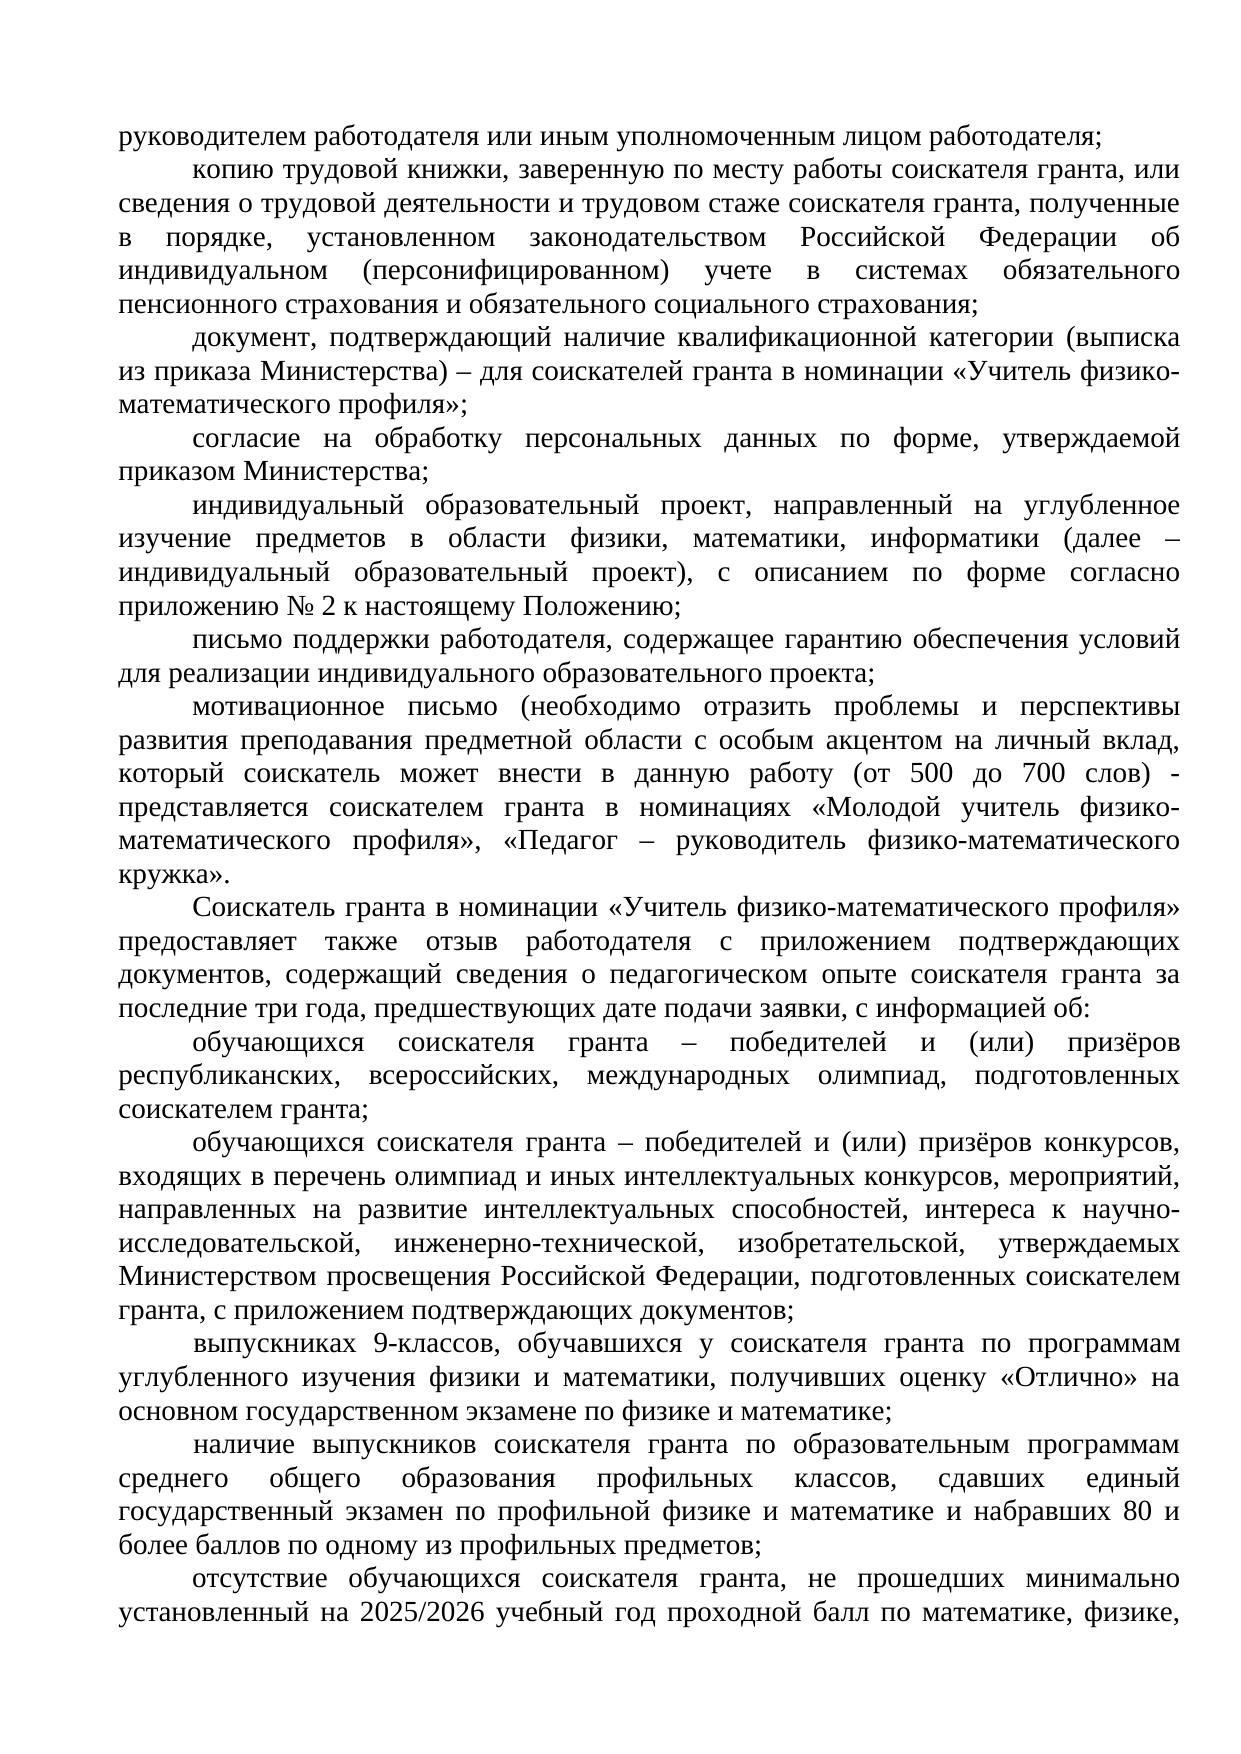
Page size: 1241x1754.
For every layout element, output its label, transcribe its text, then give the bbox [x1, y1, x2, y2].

text индивидуальный образовательный проект, направленный на углубленное изучение предметов в области физики, математики, информатики (далее – индивидуальный образовательный проект), с описанием по форме согласно приложению № 2 к настоящему Положению; [118, 487, 1181, 621]
text обучающихся соискателя гранта – победителей и (или) призёров республиканских, всероссийских, международных олимпиад, подготовленных соискателем гранта; [118, 1024, 1181, 1124]
text письмо поддержки работодателя, содержащее гарантию обеспечения условий для реализации индивидуального образовательного проекта; [118, 621, 1181, 688]
text документ, подтверждающий наличие квалификационной категории (выписка из приказа Министерства) – для соискателей гранта в номинации «Учитель физико-математического профиля»; [118, 319, 1181, 420]
text согласие на обработку персональных данных по форме, утверждаемой приказом Министерства; [118, 420, 1181, 487]
text выпускниках 9-классов, обучавшихся у соискателя гранта по программам углубленного изучения физики и математики, получивших оценку «Отлично» на основном государственном экзамене по физике и математике; [118, 1326, 1181, 1426]
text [118, 118, 1181, 152]
text обучающихся соискателя гранта – победителей и (или) призёров конкурсов, входящих в перечень олимпиад и иных интеллектуальных конкурсов, мероприятий, направленных на развитие интеллектуальных способностей, интереса к научно-исследовательской, инженерно-технической, изобретательской, утверждаемых Министерством просвещения Российской Федерации, подготовленных соискателем гранта, с приложением подтверждающих документов; [118, 1124, 1181, 1326]
text Соискатель гранта в номинации «Учитель физико-математического профиля» предоставляет также отзыв работодателя с приложением подтверждающих документов, содержащий сведения о педагогическом опыте соискателя гранта за последние три года, предшествующих дате подачи заявки, с информацией об: [118, 889, 1181, 1024]
text мотивационное письмо (необходимо отразить проблемы и перспективы развития преподавания предметной области с особым акцентом на личный вклад, который соискатель может внести в данную работу (от 500 до 700 слов) -представляется соискателем гранта в номинациях «Молодой учитель физико-математического профиля», «Педагог – руководитель физико-математического кружка». [118, 688, 1181, 889]
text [118, 1560, 1181, 1627]
text копию трудовой книжки, заверенную по месту работы соискателя гранта, или сведения о трудовой деятельности и трудовом стаже соискателя гранта, полученные в порядке, установленном законодательством Российской Федерации об индивидуальном (персонифицированном) учете в системах обязательного пенсионного страхования и обязательного социального страхования; [118, 152, 1181, 319]
text наличие выпускников соискателя гранта по образовательным программам среднего общего образования профильных классов, сдавших единый государственный экзамен по профильной физике и математике и набравших 80 и более баллов по одному из профильных предметов; [118, 1426, 1181, 1560]
